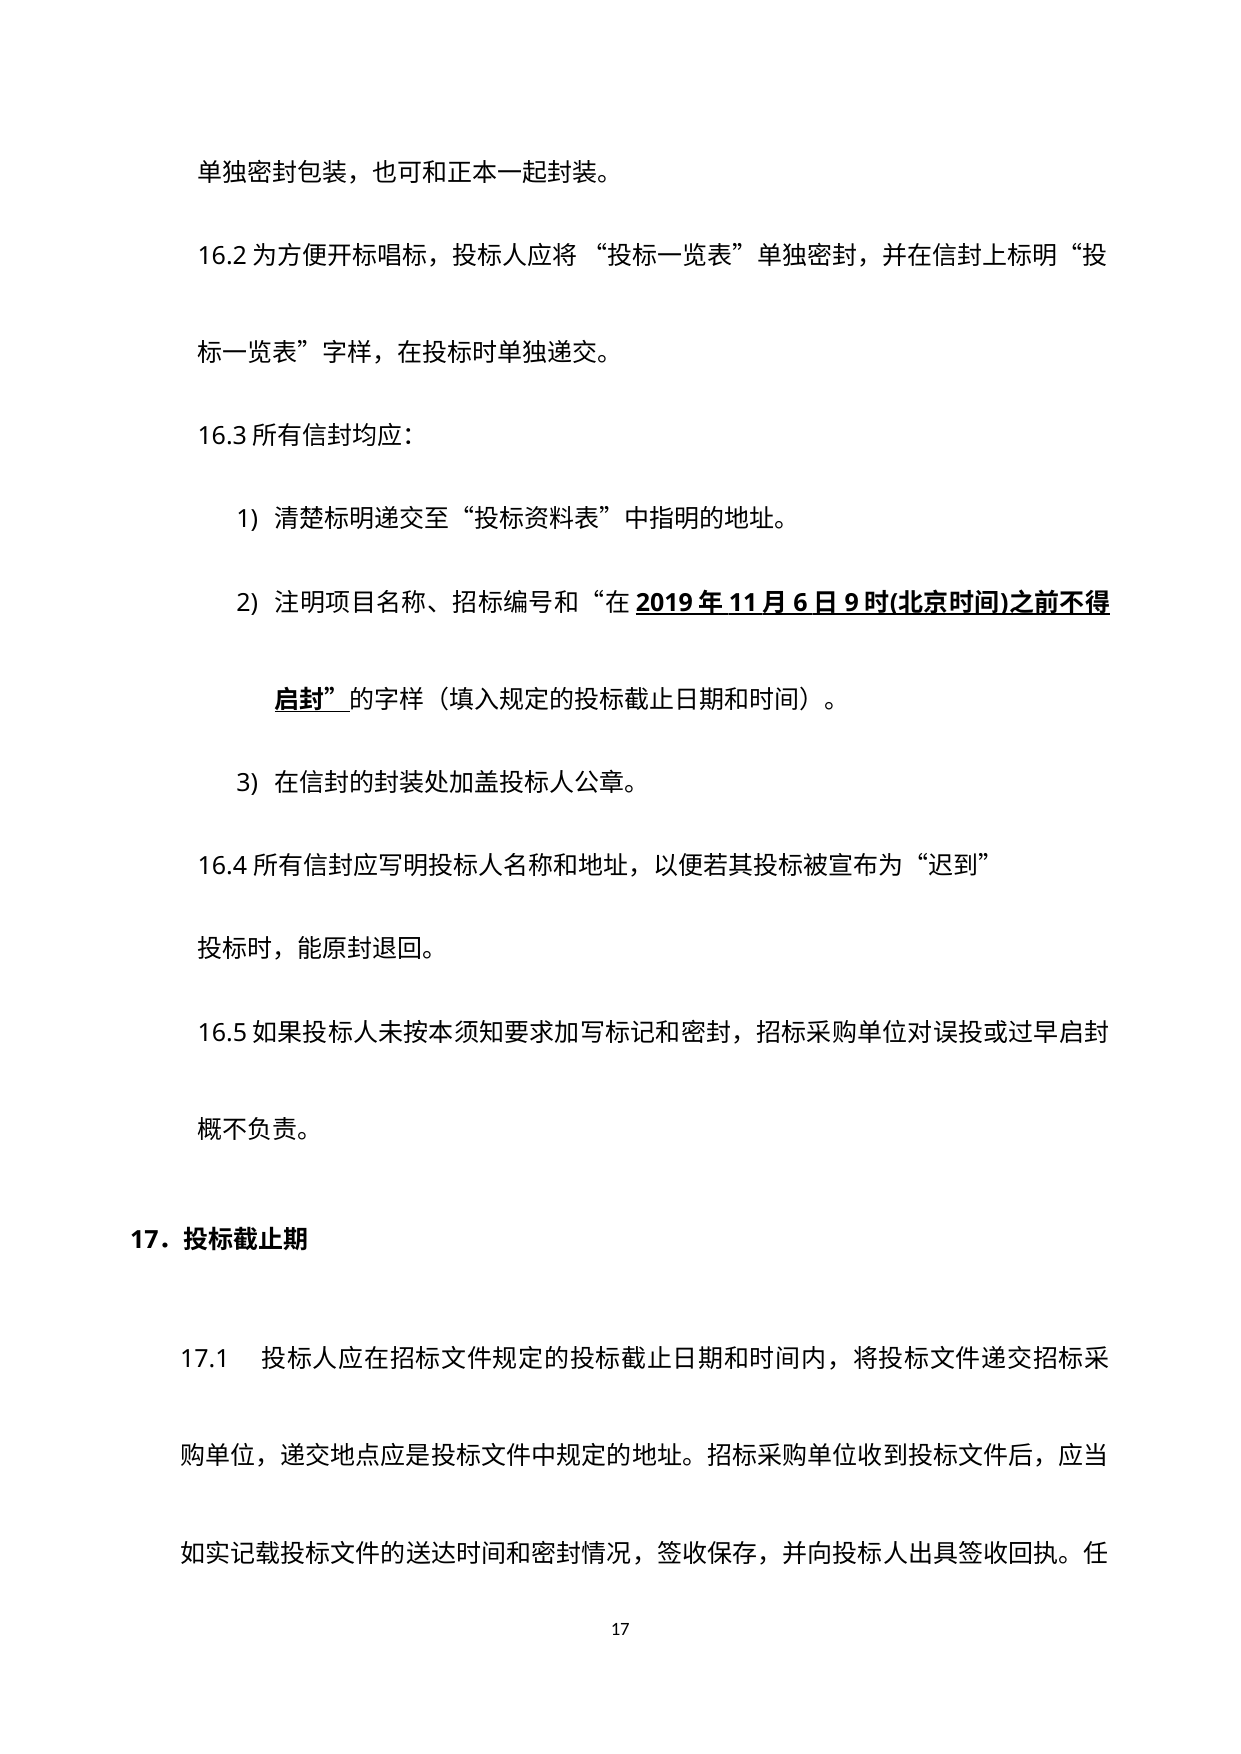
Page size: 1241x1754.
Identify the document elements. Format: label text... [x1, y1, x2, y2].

text 16.3所有信封均应： [197, 401, 1110, 466]
text 16.5如果投标人未按本须知要求加写标记和密封，招标采购单位对误投或过早启封概不负责。 [197, 998, 1110, 1160]
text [180, 1324, 1110, 1584]
text 投标时，能原封退回。 [197, 914, 1110, 979]
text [197, 138, 1110, 203]
text 16.4 所有信封应写明投标人名称和地址，以便若其投标被宣布为“迟到” [197, 831, 1110, 896]
subtitle 17．投标截止期 [130, 1205, 1110, 1270]
list 清楚标明递交至“投标资料表”中指明的地址。 [236, 484, 1110, 549]
list 注明项目名称、招标编号和“在2019年11月6日 9时(北京时间)之前不得启封”的字样（填入规定的投标截止日期和时间）。 [236, 568, 1110, 730]
list 在信封的封装处加盖投标人公章。 [236, 748, 1110, 813]
text 16.2为方便开标唱标，投标人应将 “投标一览表”单独密封，并在信封上标明“投标一览表”字样，在投标时单独递交。 [197, 221, 1110, 383]
